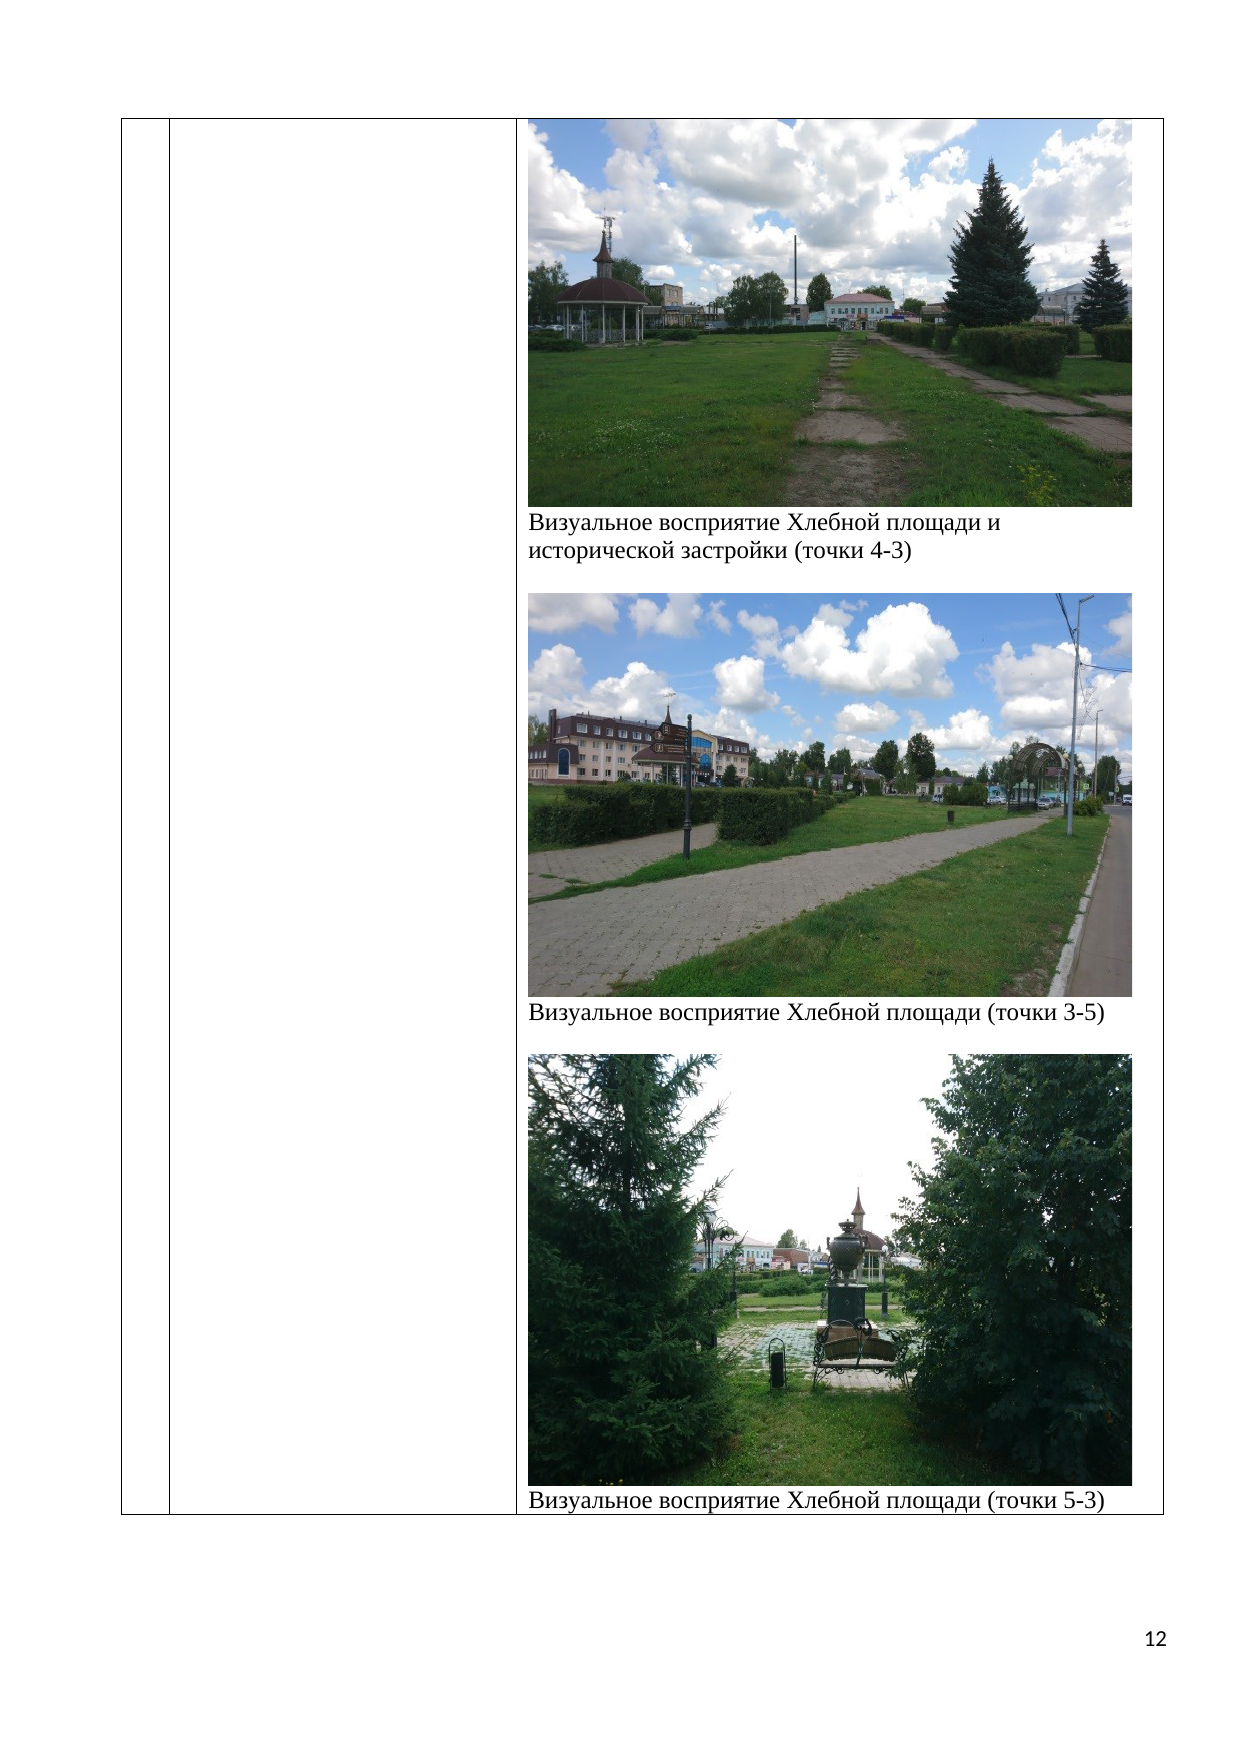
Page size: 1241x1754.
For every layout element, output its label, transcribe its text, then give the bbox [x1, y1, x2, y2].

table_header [517, 119, 1163, 1514]
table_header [170, 119, 516, 1514]
table_header 2 [122, 119, 169, 1514]
